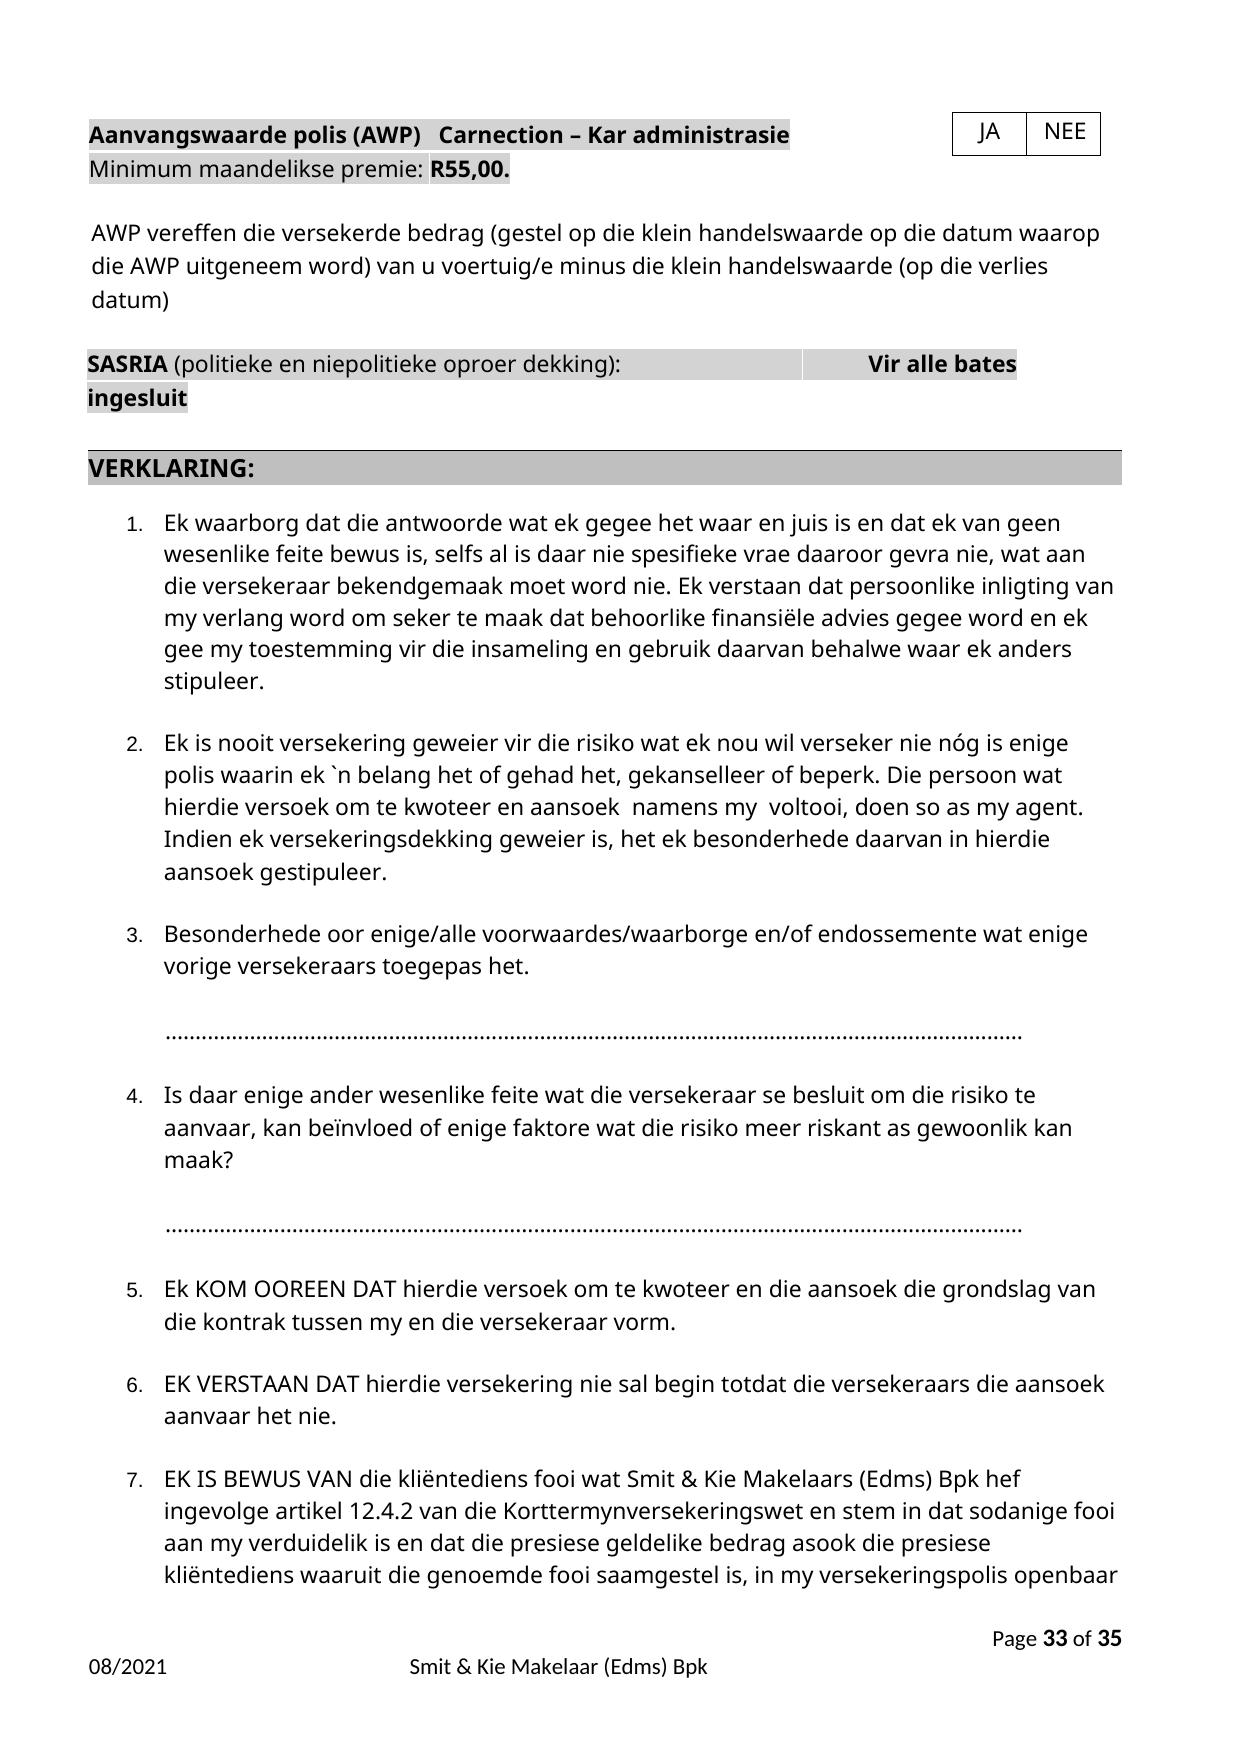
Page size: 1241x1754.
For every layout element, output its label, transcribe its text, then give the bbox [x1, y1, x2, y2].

text SASRIA (politieke en niepolitieke oproer dekking): Vir alle bates ingesluit [87, 348, 1122, 413]
list EK VERSTAAN DAT hierdie versekering nie sal begin totdat die versekeraars die aansoek aanvaar het nie. [126, 1368, 1122, 1431]
table_header NEE [1027, 113, 1100, 155]
list Ek waarborg dat die antwoorde wat ek gegee het waar en juis is en dat ek van geen wesenlike feite bewus is, selfs al is daar nie spesifieke vrae daaroor gevra nie, wat aan die versekeraar bekendgemaak moet word nie. Ek verstaan dat persoonlike inligting van my verlang word om seker te maak dat behoorlike finansiële advies gegee word en ek gee my toestemming vir die insameling en gebruik daarvan behalwe waar ek anders stipuleer. [126, 507, 1122, 696]
text AWP vereffen die versekerde bedrag (gestel op die klein handelswaarde op die datum waarop die AWP uitgeneem word) van u voertuig/e minus die klein handelswaarde (op die verlies datum) [91, 217, 1122, 315]
list Ek is nooit versekering geweier vir die risiko wat ek nou wil verseker nie nóg is enige polis waarin ek `n belang het of gehad het, gekanselleer of beperk. Die persoon wat hierdie versoek om te kwoteer en aansoek namens my voltooi, doen so as my agent. Indien ek versekeringsdekking geweier is, het ek besonderhede daarvan in hierdie aansoek gestipuleer. [126, 727, 1122, 887]
text .…………………………………………………………………………………………………………………………… [165, 1015, 1122, 1046]
list Ek KOM OOREEN DAT hierdie versoek om te kwoteer en die aansoek die grondslag van die kontrak tussen my en die versekeraar vorm. [126, 1273, 1122, 1337]
list Is daar enige ander wesenlike feite wat die versekeraar se besluit om die risiko te aanvaar, kan beïnvloed of enige faktore wat die risiko meer riskant as gewoonlik kan maak? [126, 1079, 1122, 1175]
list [126, 1463, 1122, 1590]
text .…………………………………………………………………………………………………………………………… [165, 1208, 1122, 1240]
table_header JA [953, 113, 1026, 155]
text VERKLARING: [88, 451, 1122, 485]
list Besonderhede oor enige/alle voorwaardes/waarborge en/of endossemente wat enige vorige versekeraars toegepas het. [126, 918, 1122, 981]
text Aanvangswaarde polis (AWP) Carnection – Kar administrasie Minimum maandelikse premie: R55,00. [89, 119, 889, 184]
